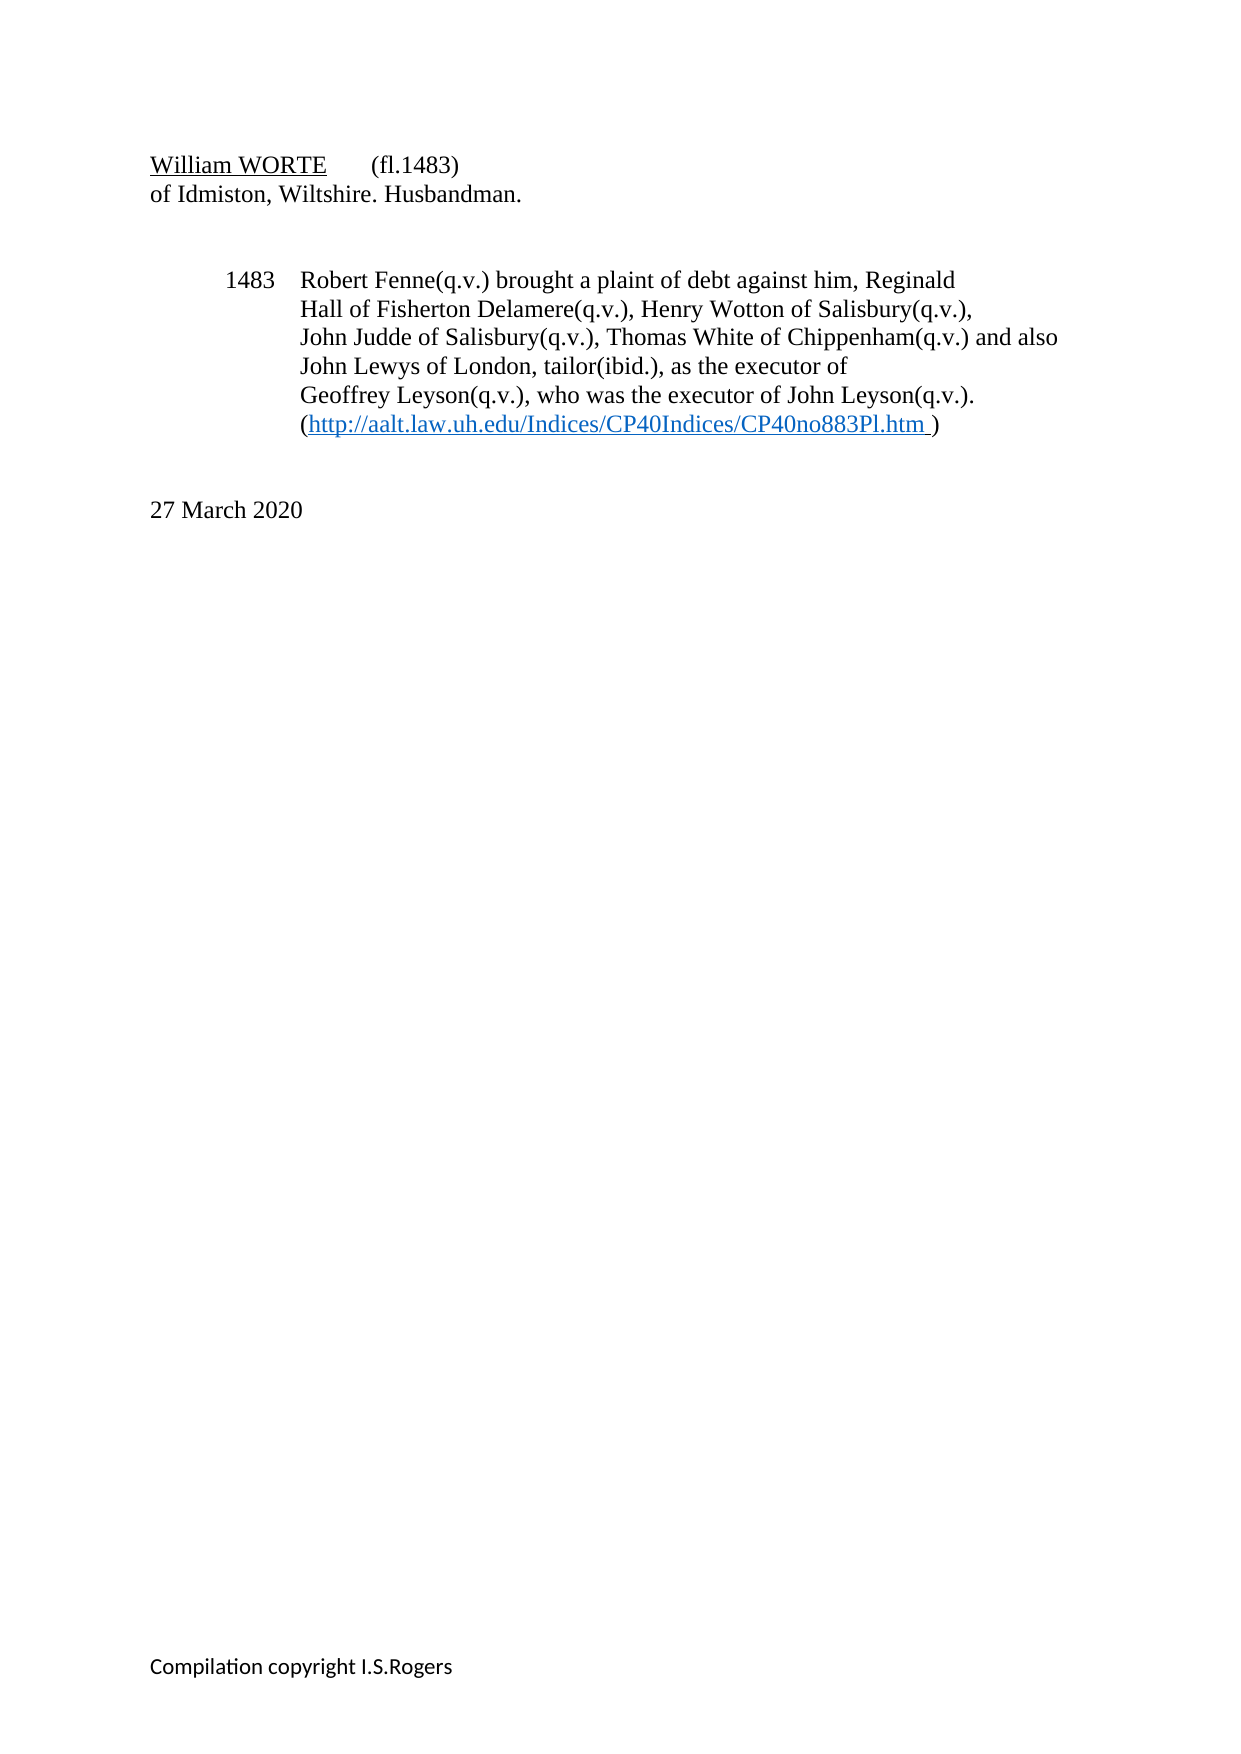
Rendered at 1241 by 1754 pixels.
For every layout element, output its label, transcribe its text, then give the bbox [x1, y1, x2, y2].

text Hall of Fisherton Delamere(q.v.), Henry Wotton of Salisbury(q.v.), [150, 294, 1090, 322]
text John Judde of Salisbury(q.v.), Thomas White of Chippenham(q.v.) and also John Lewys of London, tailor(ibid.), as the executor of [300, 322, 1090, 380]
text 27 March 2020 [150, 495, 1090, 524]
text William WORTE (fl.1483) [150, 150, 1090, 179]
text Geoffrey Leyson(q.v.), who was the executor of John Leyson(q.v.). [150, 380, 1090, 409]
text of Idmiston, Wiltshire. Husbandman. [150, 179, 1090, 207]
text (http://aalt.law.uh.edu/Indices/CP40Indices/CP40no883Pl.htm ) [150, 409, 1090, 437]
text 1483 Robert Fenne(q.v.) brought a plaint of debt against him, Reginald [150, 265, 1090, 294]
